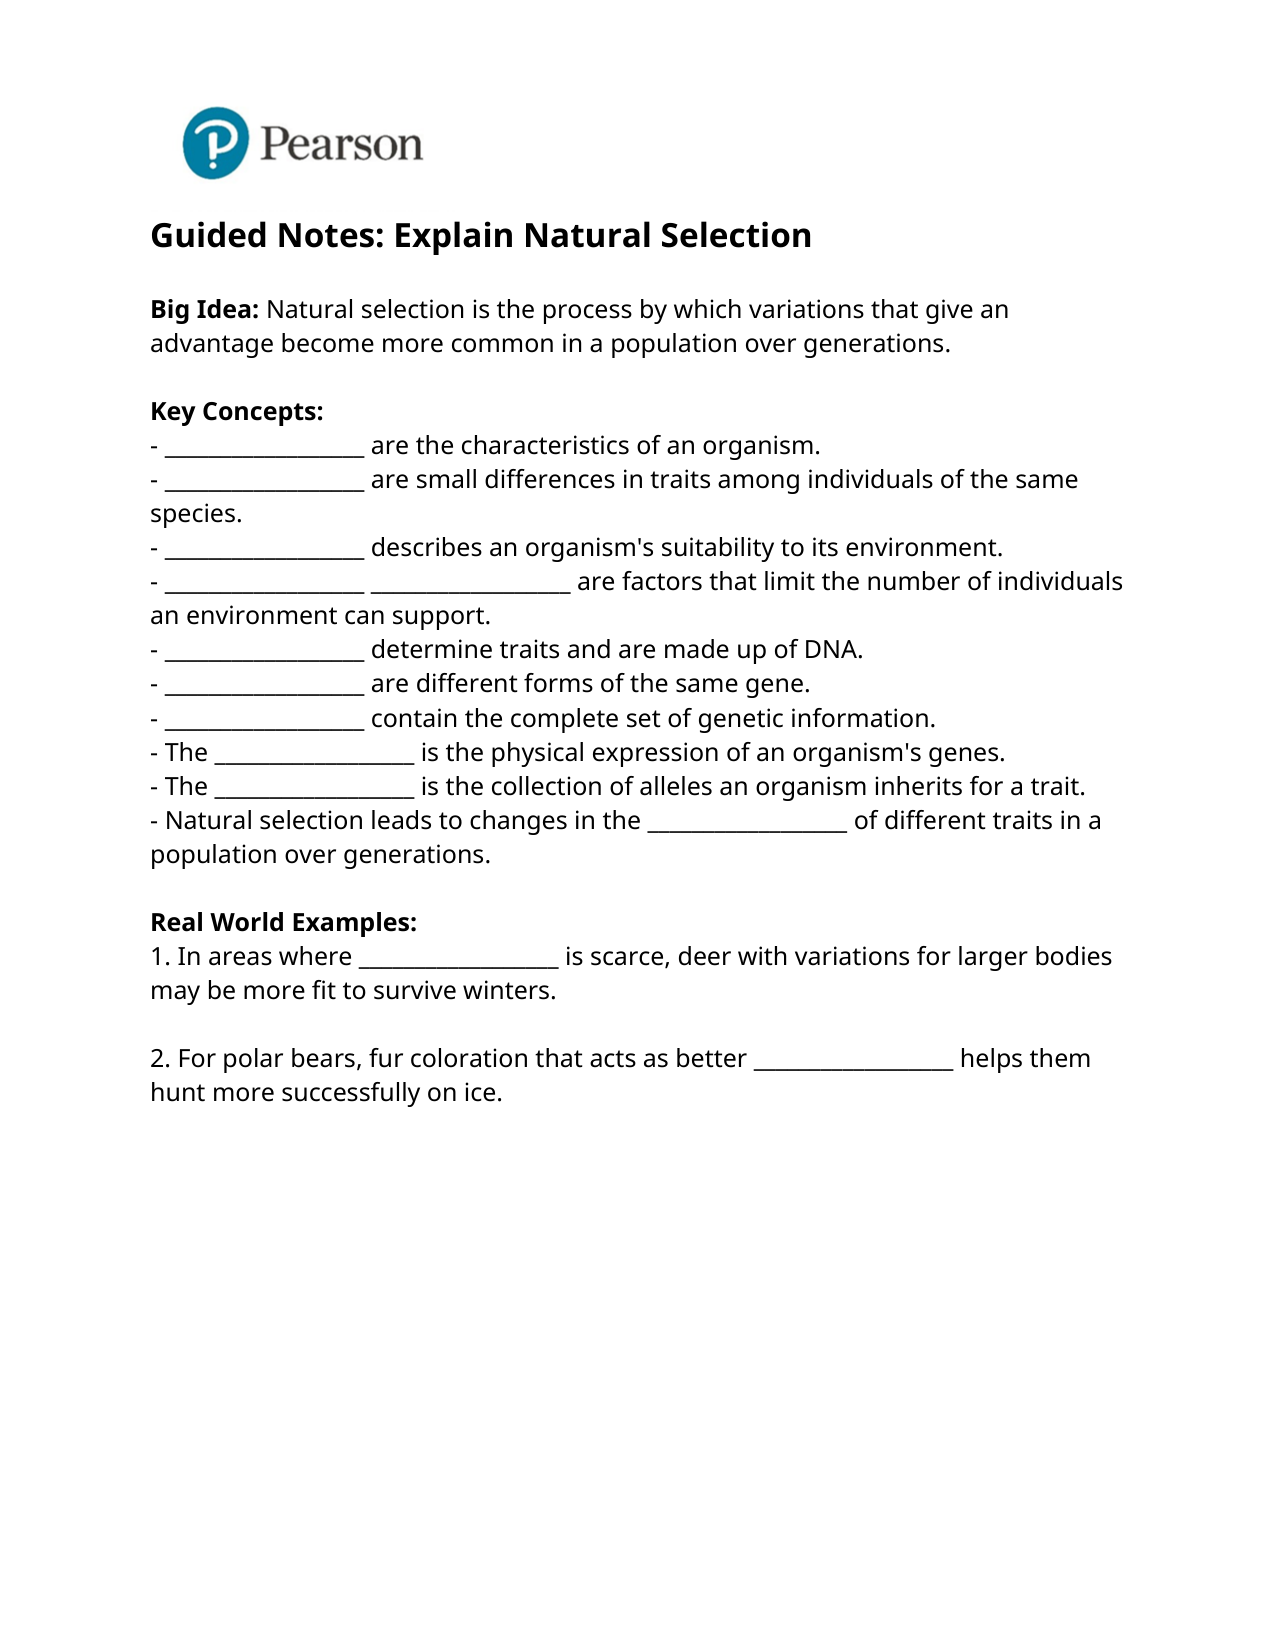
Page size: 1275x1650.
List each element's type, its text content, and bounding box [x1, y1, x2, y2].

text - The __________________ is the physical expression of an organism's genes. [150, 734, 1125, 768]
text Key Concepts: [150, 394, 1125, 428]
text Big Idea: Natural selection is the process by which variations that give an advantage become more common in a population over generations. [150, 291, 1125, 359]
text - Natural selection leads to changes in the __________________ of different traits in a population over generations. [150, 802, 1125, 871]
text - __________________ describes an organism's suitability to its environment. [150, 530, 1125, 564]
text - The __________________ is the collection of alleles an organism inherits for a trait. [150, 768, 1125, 802]
text - __________________ determine traits and are made up of DNA. [150, 632, 1125, 666]
text - __________________ are small differences in traits among individuals of the same species. [150, 462, 1125, 530]
text - __________________ contain the complete set of genetic information. [150, 700, 1125, 734]
text Guided Notes: Explain Natural Selection [150, 212, 1125, 257]
text Real World Examples: [150, 904, 1125, 939]
text - __________________ are different forms of the same gene. [150, 666, 1125, 700]
text 2. For polar bears, fur coloration that acts as better __________________ helps them hunt more successfully on ice. [150, 1041, 1125, 1109]
text 1. In areas where __________________ is scarce, deer with variations for larger bodies may be more fit to survive winters. [150, 939, 1125, 1007]
text - __________________ are the characteristics of an organism. [150, 428, 1125, 462]
text - __________________ __________________ are factors that limit the number of individuals an environment can support. [150, 564, 1125, 632]
picture [150, 75, 456, 212]
